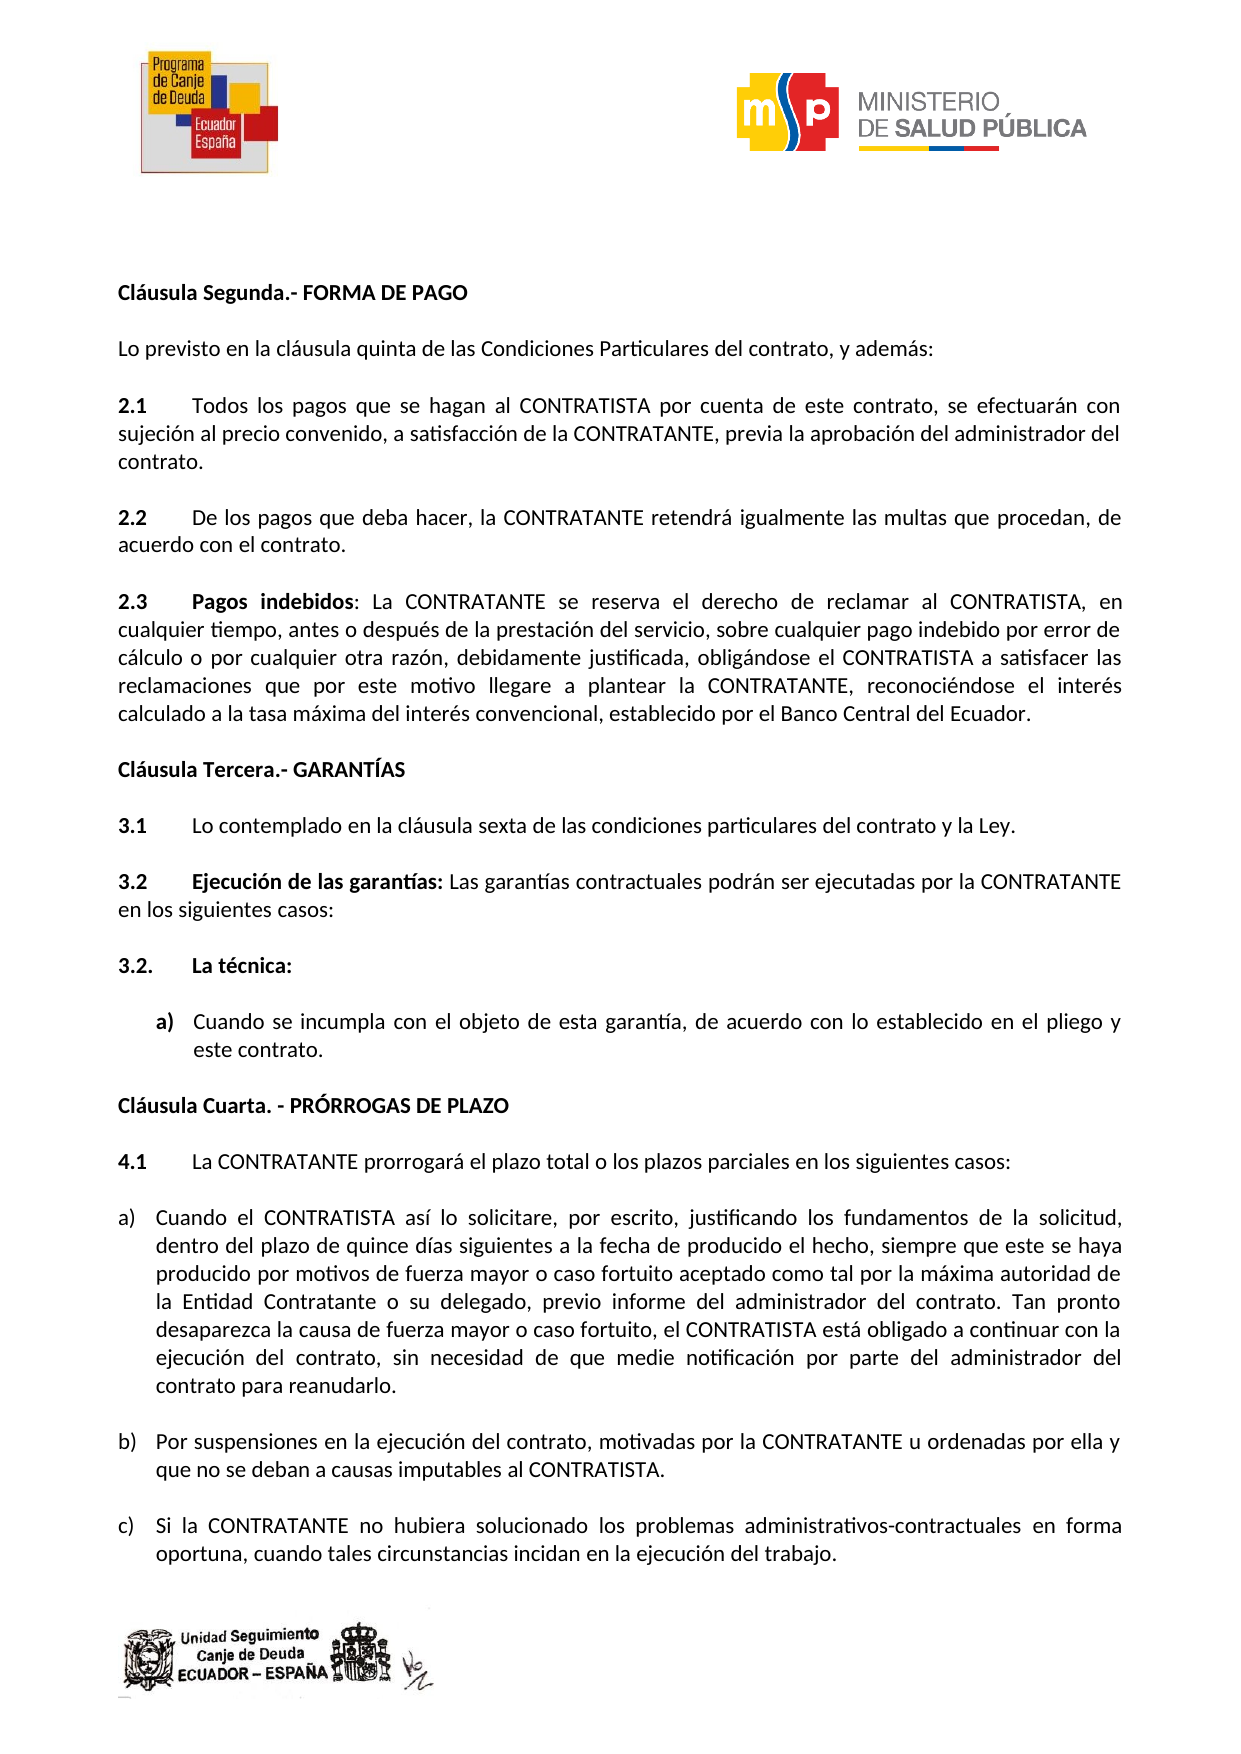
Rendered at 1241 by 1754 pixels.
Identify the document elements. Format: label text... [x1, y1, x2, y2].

list Ejecución de las garantías: Las garantías contractuales podrán ser ejecutadas por la CONTRATANTE en los siguientes casos: [118, 867, 1122, 923]
picture [132, 42, 279, 177]
subtitle La técnica: [118, 951, 1167, 979]
subtitle Cláusula Cuarta. - PRÓRROGAS DE PLAZO [118, 1091, 1167, 1119]
list De los pagos que deba hacer, la CONTRATANTE retendrá igualmente las multas que procedan, de acuerdo con el contrato. [118, 503, 1122, 559]
list Lo contemplado en la cláusula sexta de las condiciones particulares del contrato y la Ley. [118, 811, 1167, 839]
subtitle Cláusula Segunda.- FORMA DE PAGO [118, 278, 1167, 307]
picture [736, 73, 1087, 151]
picture [118, 1604, 434, 1699]
text Lo previsto en la cláusula quinta de las Condiciones Particulares del contrato, y además: [118, 334, 1167, 363]
list Si la CONTRATANTE no hubiera solucionado los problemas administrativos-contractuales en forma oportuna, cuando tales circunstancias incidan en la ejecución del trabajo. [118, 1511, 1123, 1567]
list Por suspensiones en la ejecución del contrato, motivadas por la CONTRATANTE u ordenadas por ella y que no se deban a causas imputables al CONTRATISTA. [118, 1427, 1122, 1483]
list Todos los pagos que se hagan al CONTRATISTA por cuenta de este contrato, se efectuarán con sujeción al precio convenido, a satisfacción de la CONTRATANTE, previa la aprobación del administrador del contrato. [118, 391, 1123, 475]
subtitle Cláusula Tercera.- GARANTÍAS [118, 755, 1167, 783]
list La CONTRATANTE prorrogará el plazo total o los plazos parciales en los siguientes casos: [118, 1147, 1167, 1175]
list Cuando el CONTRATISTA así lo solicitare, por escrito, justificando los fundamentos de la solicitud, dentro del plazo de quince días siguientes a la fecha de producido el hecho, siempre que este se haya producido por motivos de fuerza mayor o caso fortuito aceptado como tal por la máxima autoridad de la Entidad Contratante o su delegado, previo informe del administrador del contrato. Tan pronto desaparezca la causa de fuerza mayor o caso fortuito, el CONTRATISTA está obligado a continuar con la ejecución del contrato, sin necesidad de que medie notificación por parte del administrador del contrato para reanudarlo. [118, 1203, 1123, 1399]
list Cuando se incumpla con el objeto de esta garantía, de acuerdo con lo establecido en el pliego y este contrato. [156, 1007, 1122, 1063]
list Pagos indebidos: La CONTRATANTE se reserva el derecho de reclamar al CONTRATISTA, en cualquier tiempo, antes o después de la prestación del servicio, sobre cualquier pago indebido por error de cálculo o por cualquier otra razón, debidamente justificada, obligándose el CONTRATISTA a satisfacer las reclamaciones que por este motivo llegare a plantear la CONTRATANTE, reconociéndose el interés calculado a la tasa máxima del interés convencional, establecido por el Banco Central del Ecuador. [118, 587, 1122, 727]
